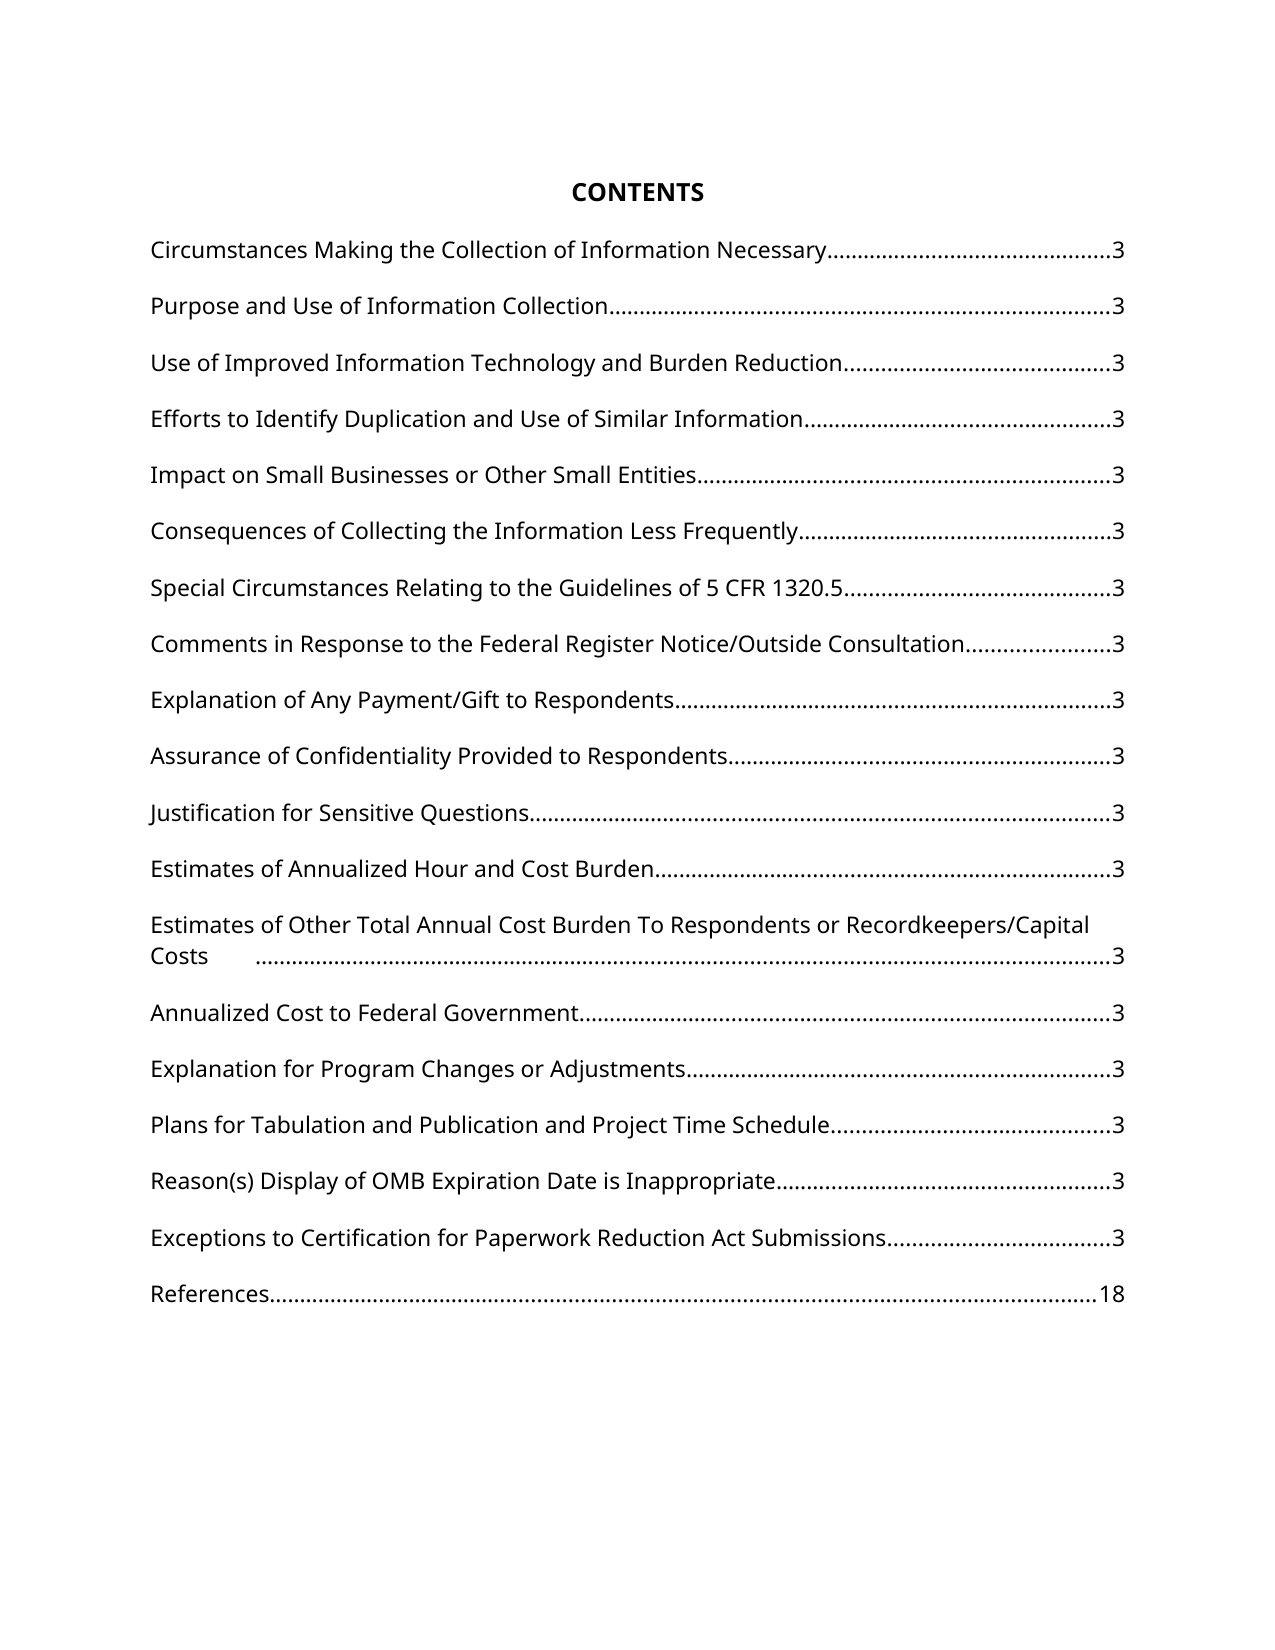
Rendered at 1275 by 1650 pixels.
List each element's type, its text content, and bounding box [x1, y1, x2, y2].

text Explanation for Program Changes or Adjustments 3 [150, 1053, 1125, 1084]
text Assurance of Confidentiality Provided to Respondents 3 [150, 740, 1125, 772]
text Consequences of Collecting the Information Less Frequently 3 [150, 515, 1125, 547]
text Circumstances Making the Collection of Information Necessary 3 [150, 234, 1125, 265]
text Plans for Tabulation and Publication and Project Time Schedule 3 [150, 1109, 1125, 1140]
text Special Circumstances Relating to the Guidelines of 5 CFR 1320.5 3 [150, 572, 1125, 603]
text Justification for Sensitive Questions 3 [150, 797, 1125, 828]
text Purpose and Use of Information Collection 3 [150, 290, 1125, 322]
text Explanation of Any Payment/Gift to Respondents 3 [150, 684, 1125, 715]
text Comments in Response to the Federal Register Notice/Outside Consultation 3 [150, 628, 1125, 659]
text Use of Improved Information Technology and Burden Reduction 3 [150, 347, 1125, 378]
subtitle CONTENTS [150, 175, 1125, 209]
text Impact on Small Businesses or Other Small Entities 3 [150, 459, 1125, 490]
text Annualized Cost to Federal Government 3 [150, 997, 1125, 1028]
text Estimates of Annualized Hour and Cost Burden 3 [150, 853, 1125, 884]
text Estimates of Other Total Annual Cost Burden To Respondents or Recordkeepers/Capital Costs 3 [150, 909, 1125, 972]
text Reason(s) Display of OMB Expiration Date is Inappropriate 3 [150, 1165, 1125, 1197]
text Exceptions to Certification for Paperwork Reduction Act Submissions 3 [150, 1222, 1125, 1253]
text References 18 [150, 1278, 1125, 1309]
text Efforts to Identify Duplication and Use of Similar Information 3 [150, 403, 1125, 434]
